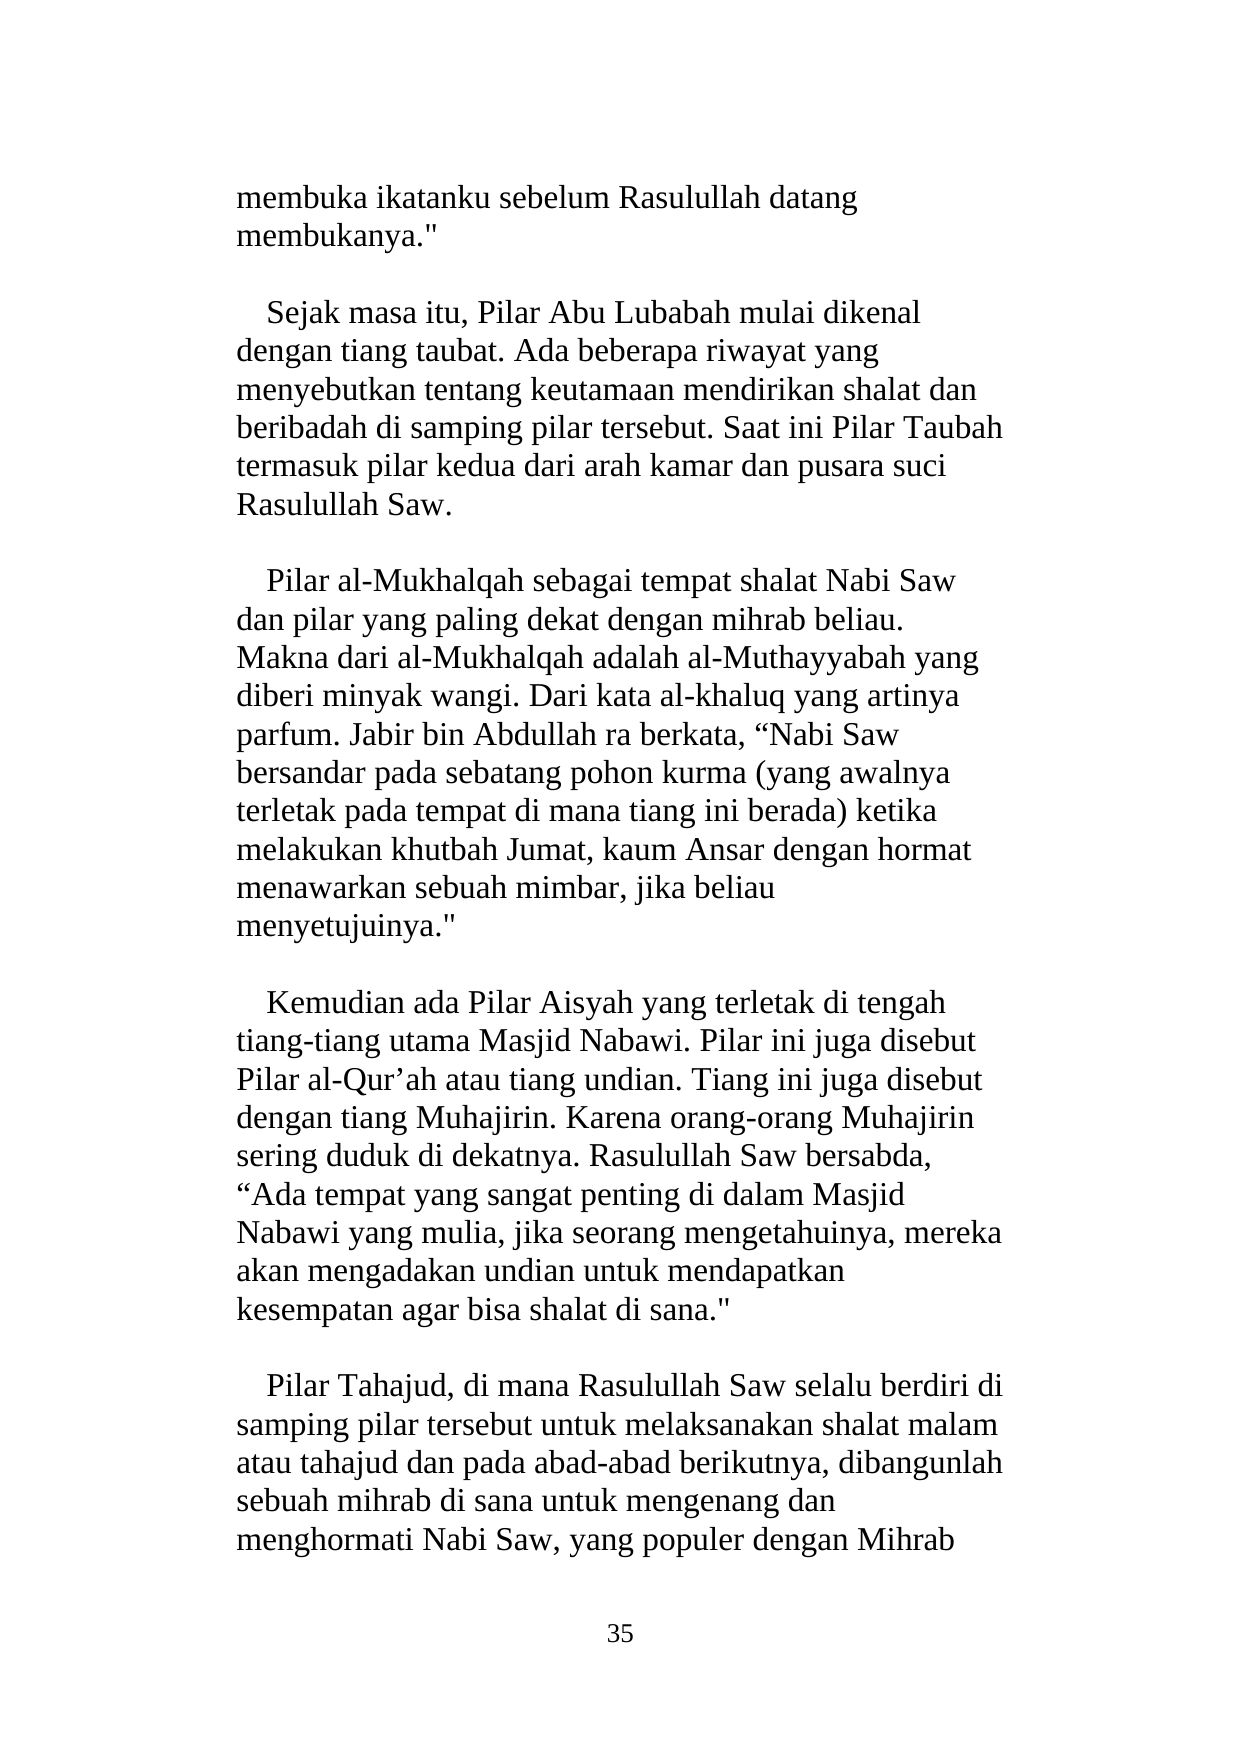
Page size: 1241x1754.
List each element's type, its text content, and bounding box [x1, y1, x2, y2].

text Sejak masa itu, Pilar Abu Lubabah mulai dikenal dengan tiang taubat. Ada beberapa riwayat yang menyebutkan tentang keutamaan mendirikan shalat dan beribadah di samping pilar tersebut. Saat ini Pilar Taubah termasuk pilar kedua dari arah kamar dan pusara suci Rasulullah Saw. [236, 292, 1004, 522]
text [236, 177, 1004, 254]
text Kemudian ada Pilar Aisyah yang terletak di tengah tiang-tiang utama Masjid Nabawi. Pilar ini juga disebut Pilar al-Qur’ah atau tiang undian. Tiang ini juga disebut dengan tiang Muhajirin. Karena orang-orang Muhajirin sering duduk di dekatnya. Rasulullah Saw bersabda, “Ada tempat yang sangat penting di dalam Masjid Nabawi yang mulia, jika seorang mengetahuinya, mereka akan mengadakan undian untuk mendapatkan kesempatan agar bisa shalat di sana." [236, 982, 1004, 1327]
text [236, 1366, 1004, 1557]
text Pilar al-Mukhalqah sebagai tempat shalat Nabi Saw dan pilar yang paling dekat dengan mihrab beliau. Makna dari al-Mukhalqah adalah al-Muthayyabah yang diberi minyak wangi. Dari kata al-khaluq yang artinya parfum. Jabir bin Abdullah ra berkata, “Nabi Saw bersandar pada sebatang pohon kurma (yang awalnya terletak pada tempat di mana tiang ini berada) ketika melakukan khutbah Jumat, kaum Ansar dengan hormat menawarkan sebuah mimbar, jika beliau menyetujuinya." [236, 561, 1004, 944]
